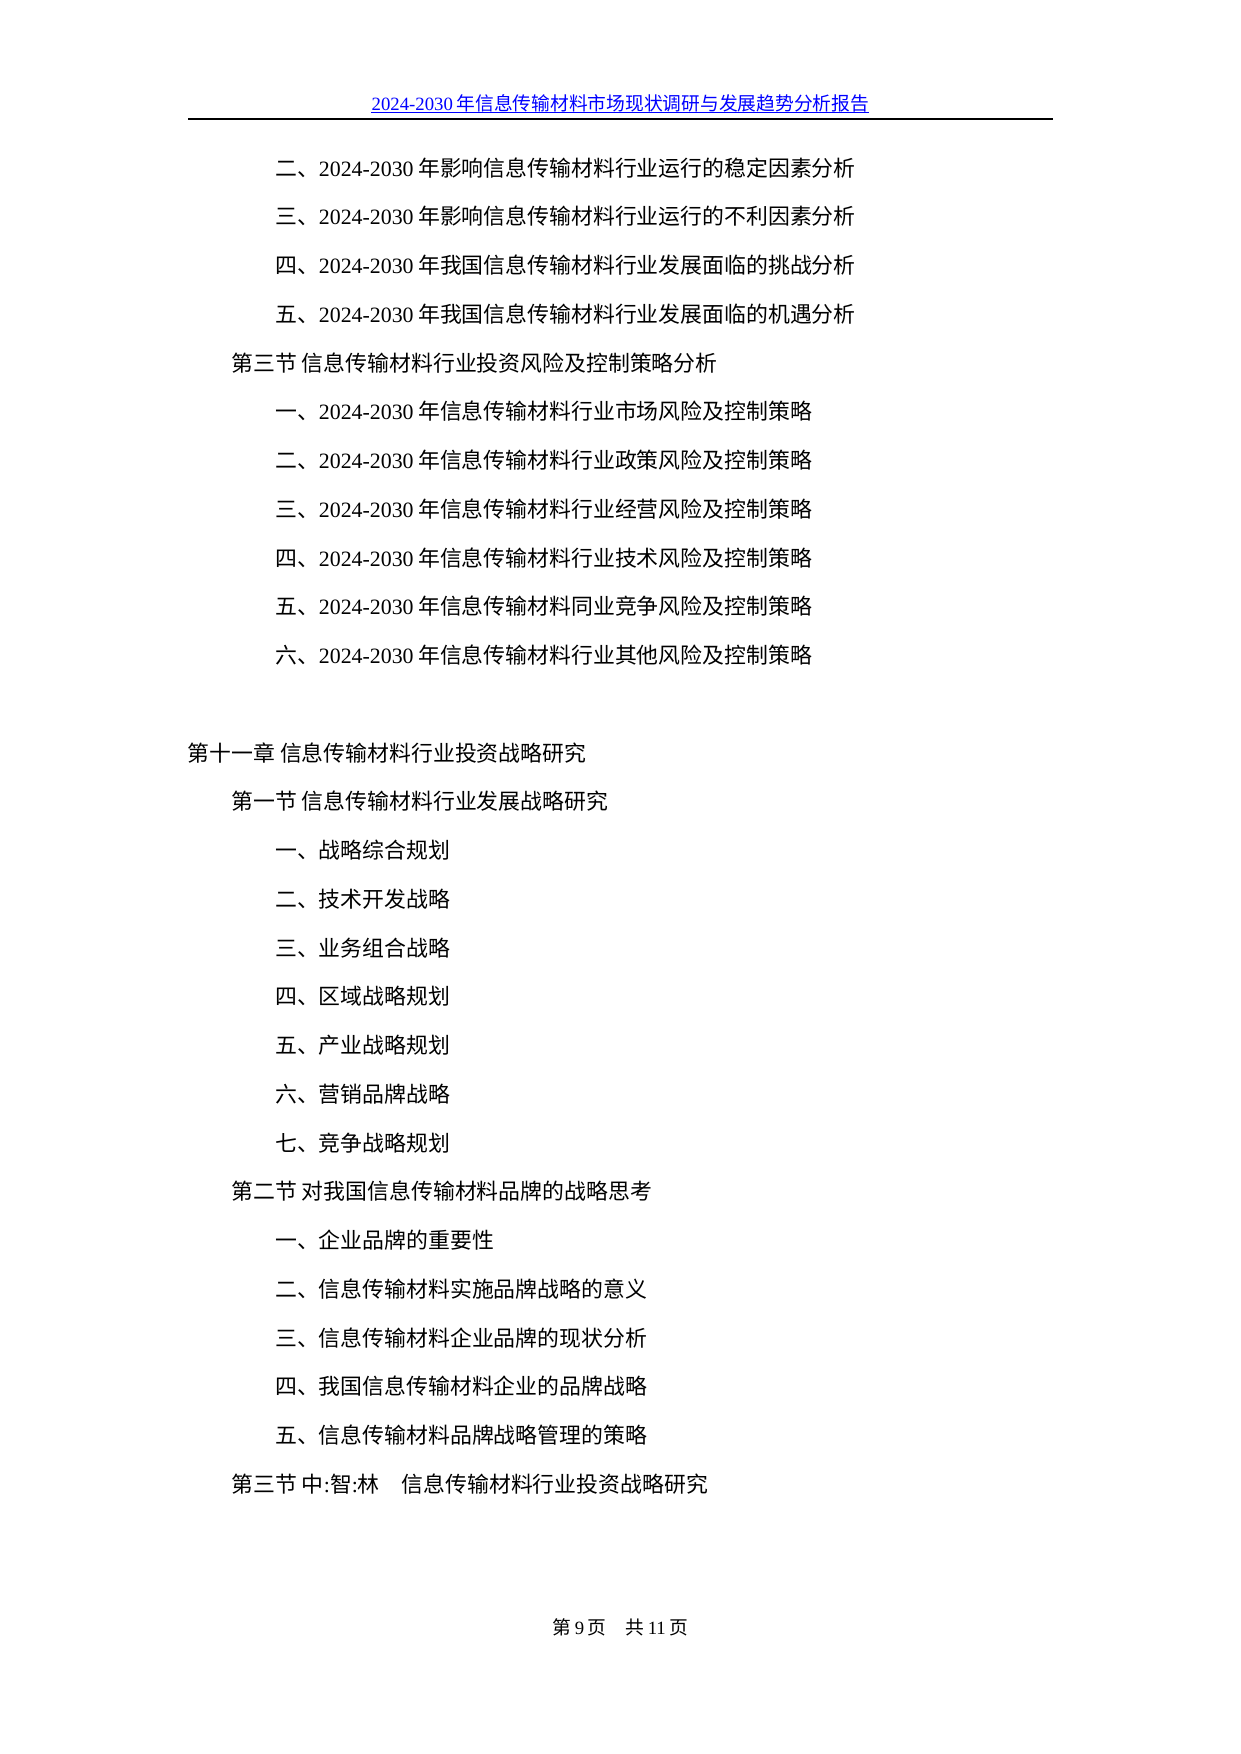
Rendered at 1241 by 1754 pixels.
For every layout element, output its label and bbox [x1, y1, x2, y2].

text [187, 150, 1053, 1499]
